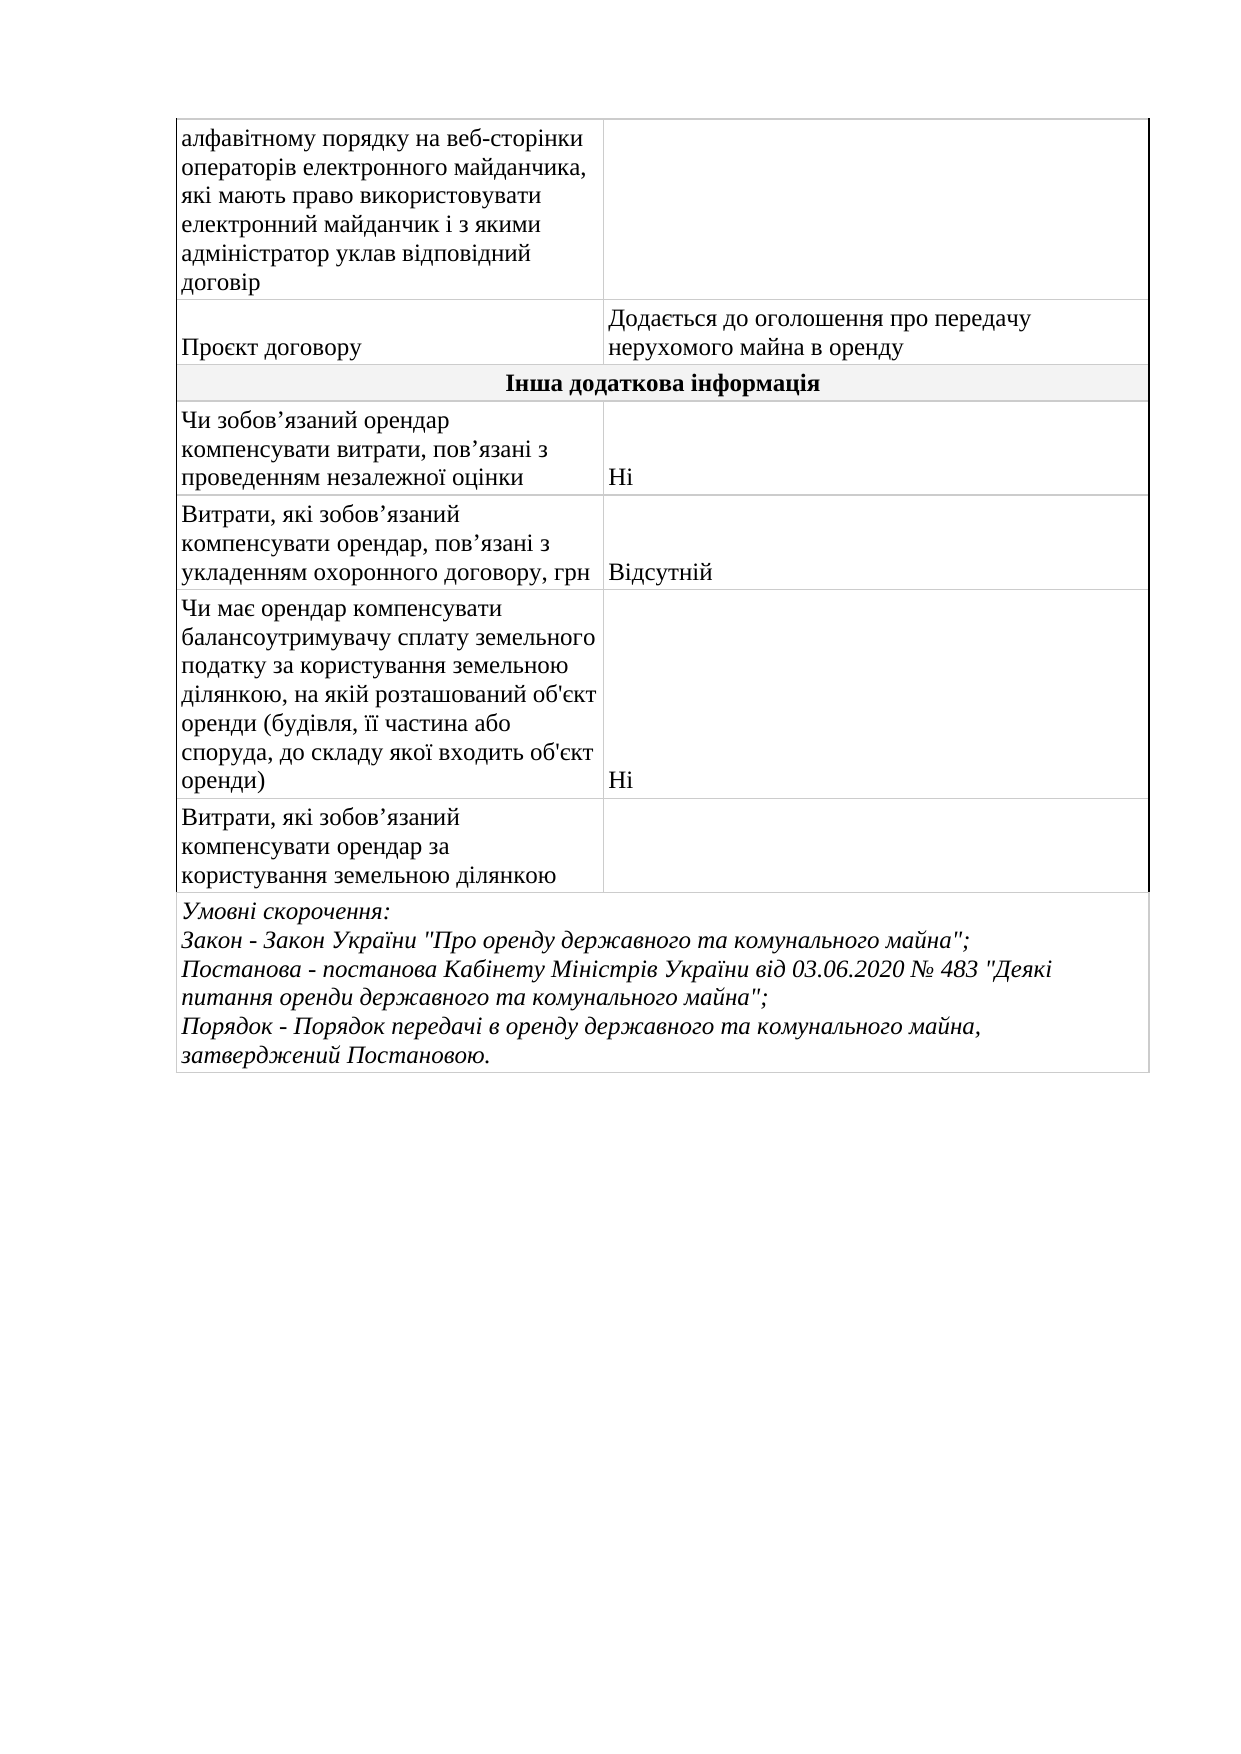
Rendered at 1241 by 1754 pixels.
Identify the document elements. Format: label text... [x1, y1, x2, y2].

table_cell Чи зобов’язаний орендар компенсувати витрати, пов’язані з проведенням незалежної оцінки [177, 402, 603, 494]
table_cell Додається до оголошення про передачу нерухомого майна в оренду [604, 300, 1148, 364]
table_cell Витрати, які зобов’язаний компенсувати орендар за користування земельною ділянкою [177, 799, 603, 892]
table_cell Ні [604, 590, 1148, 797]
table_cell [177, 120, 603, 298]
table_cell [604, 120, 1148, 298]
table_cell Ні [604, 402, 1148, 494]
table_cell Витрати, які зобов’язаний компенсувати орендар, пов’язані з укладенням охоронного договору, грн [177, 496, 603, 588]
table_cell [604, 799, 1148, 892]
table_cell Умовні скорочення: Закон - Закон України "Про оренду державного та комунального майна"; Постанова - постанова Кабінету Міністрів України від 03.06.2020 № 483 "Деякі питання оренди державного та комунального майна"; Порядок - Порядок передачі в оренду державного та комунального майна, затверджений Постановою. [177, 893, 1148, 1072]
table_cell Чи має орендар компенсувати балансоутримувачу сплату земельного податку за користування земельною ділянкою, на якій розташований об'єкт оренди (будівля, її частина або споруда, до складу якої входить об'єкт оренди) [177, 590, 603, 797]
table_cell Відсутній [604, 496, 1148, 588]
table_cell Проєкт договору [177, 300, 603, 364]
table_cell Інша додаткова інформація [177, 365, 1148, 400]
